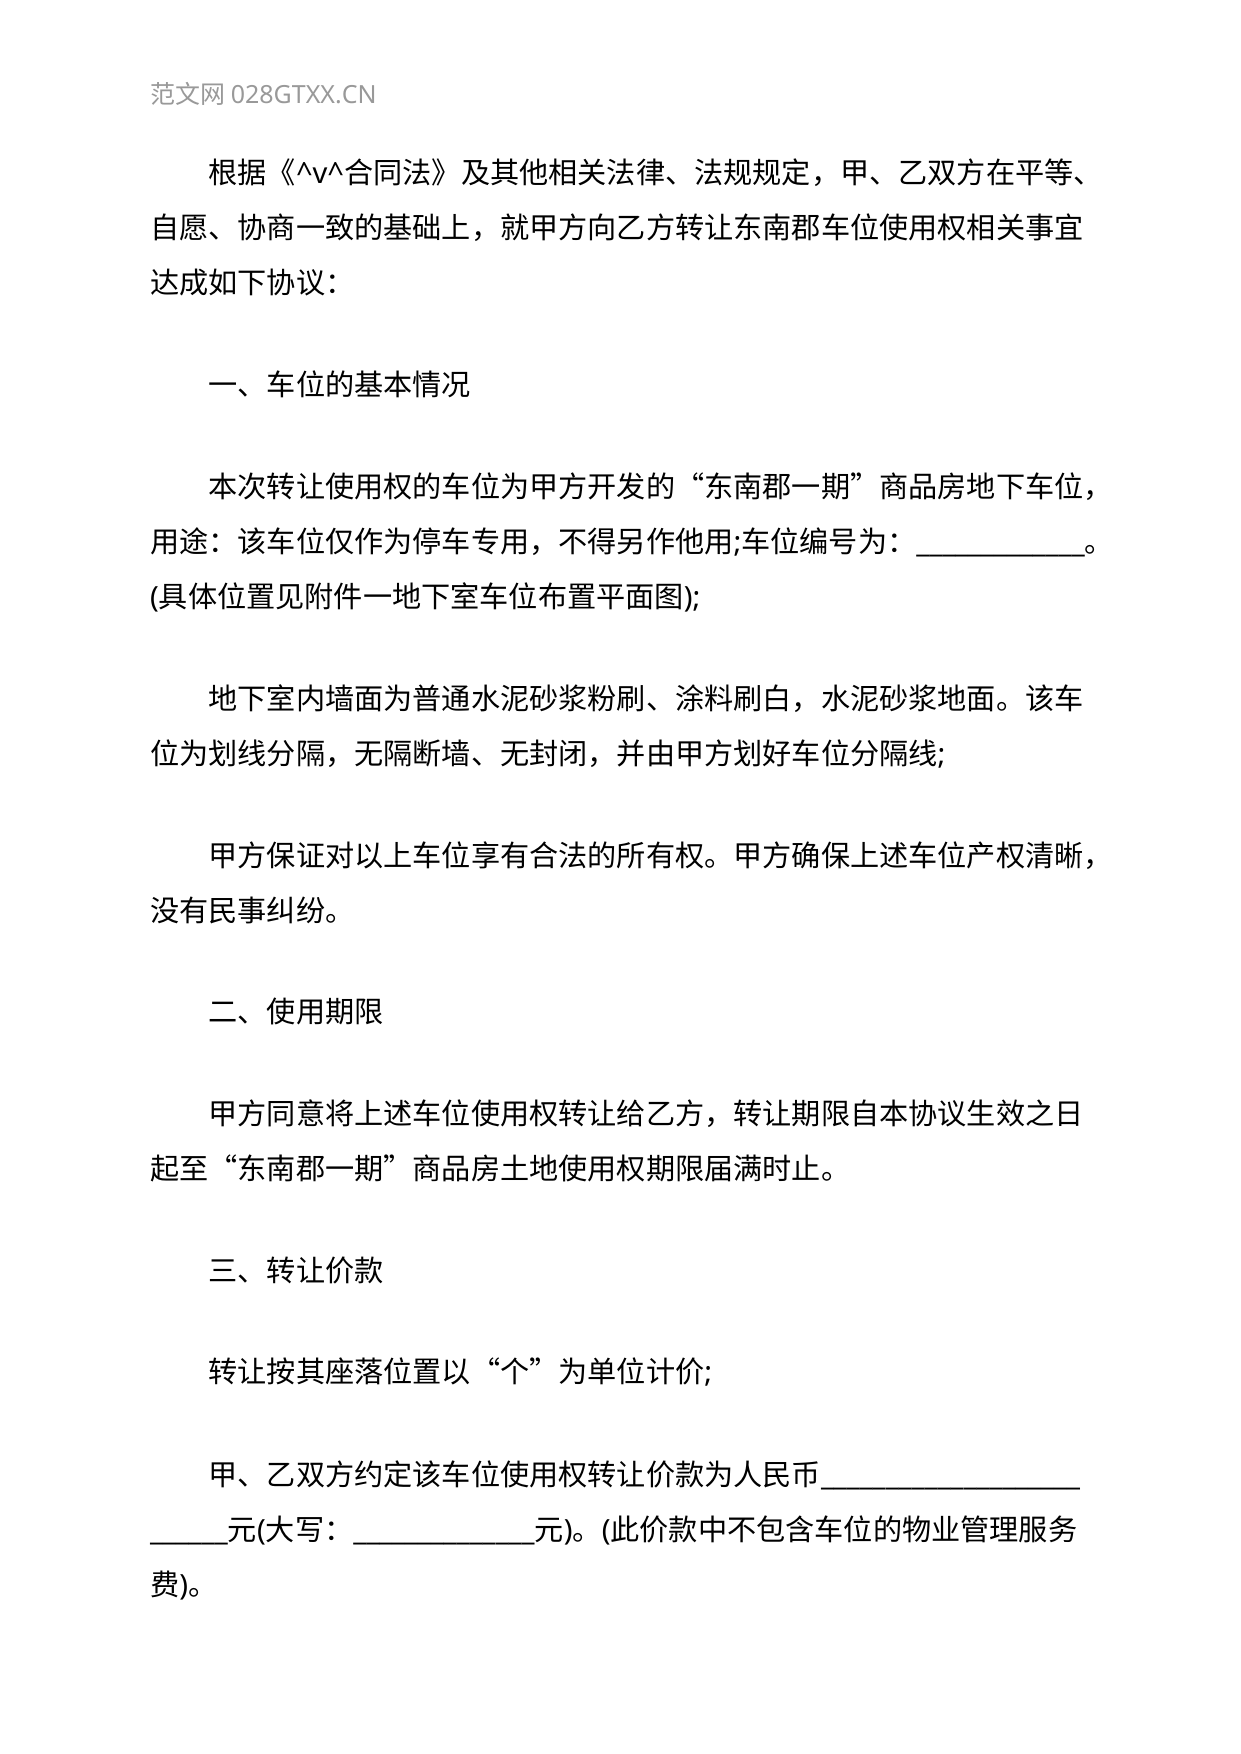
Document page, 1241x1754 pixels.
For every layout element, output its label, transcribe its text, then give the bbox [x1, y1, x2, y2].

text 甲方保证对以上车位享有合法的所有权。甲方确保上述车位产权清晰，没有民事纠纷。 [150, 832, 1090, 929]
text 三、转让价款 [150, 1247, 1090, 1289]
text 二、使用期限 [150, 989, 1090, 1031]
text 本次转让使用权的车位为甲方开发的“东南郡一期”商品房地下车位，用途：该车位仅作为停车专用，不得另作他用;车位编号为：_____________。(具体位置见附件一地下室车位布置平面图); [150, 463, 1090, 616]
text 地下室内墙面为普通水泥砂浆粉刷、涂料刷白，水泥砂浆地面。该车位为划线分隔，无隔断墙、无封闭，并由甲方划好车位分隔线; [150, 675, 1090, 773]
text 一、车位的基本情况 [150, 362, 1090, 404]
text 转让按其座落位置以“个”为单位计价; [150, 1349, 1090, 1391]
text 根据《^v^合同法》及其他相关法律、法规规定，甲、乙双方在平等、自愿、协商一致的基础上，就甲方向乙方转让东南郡车位使用权相关事宜达成如下协议： [150, 150, 1090, 302]
text 甲、乙双方约定该车位使用权转让价款为人民币__________________________元(大写：______________元)。(此价款中不包含车位的物业管理服务费)。 [150, 1451, 1090, 1603]
text 甲方同意将上述车位使用权转让给乙方，转让期限自本协议生效之日起至“东南郡一期”商品房土地使用权期限届满时止。 [150, 1091, 1090, 1188]
